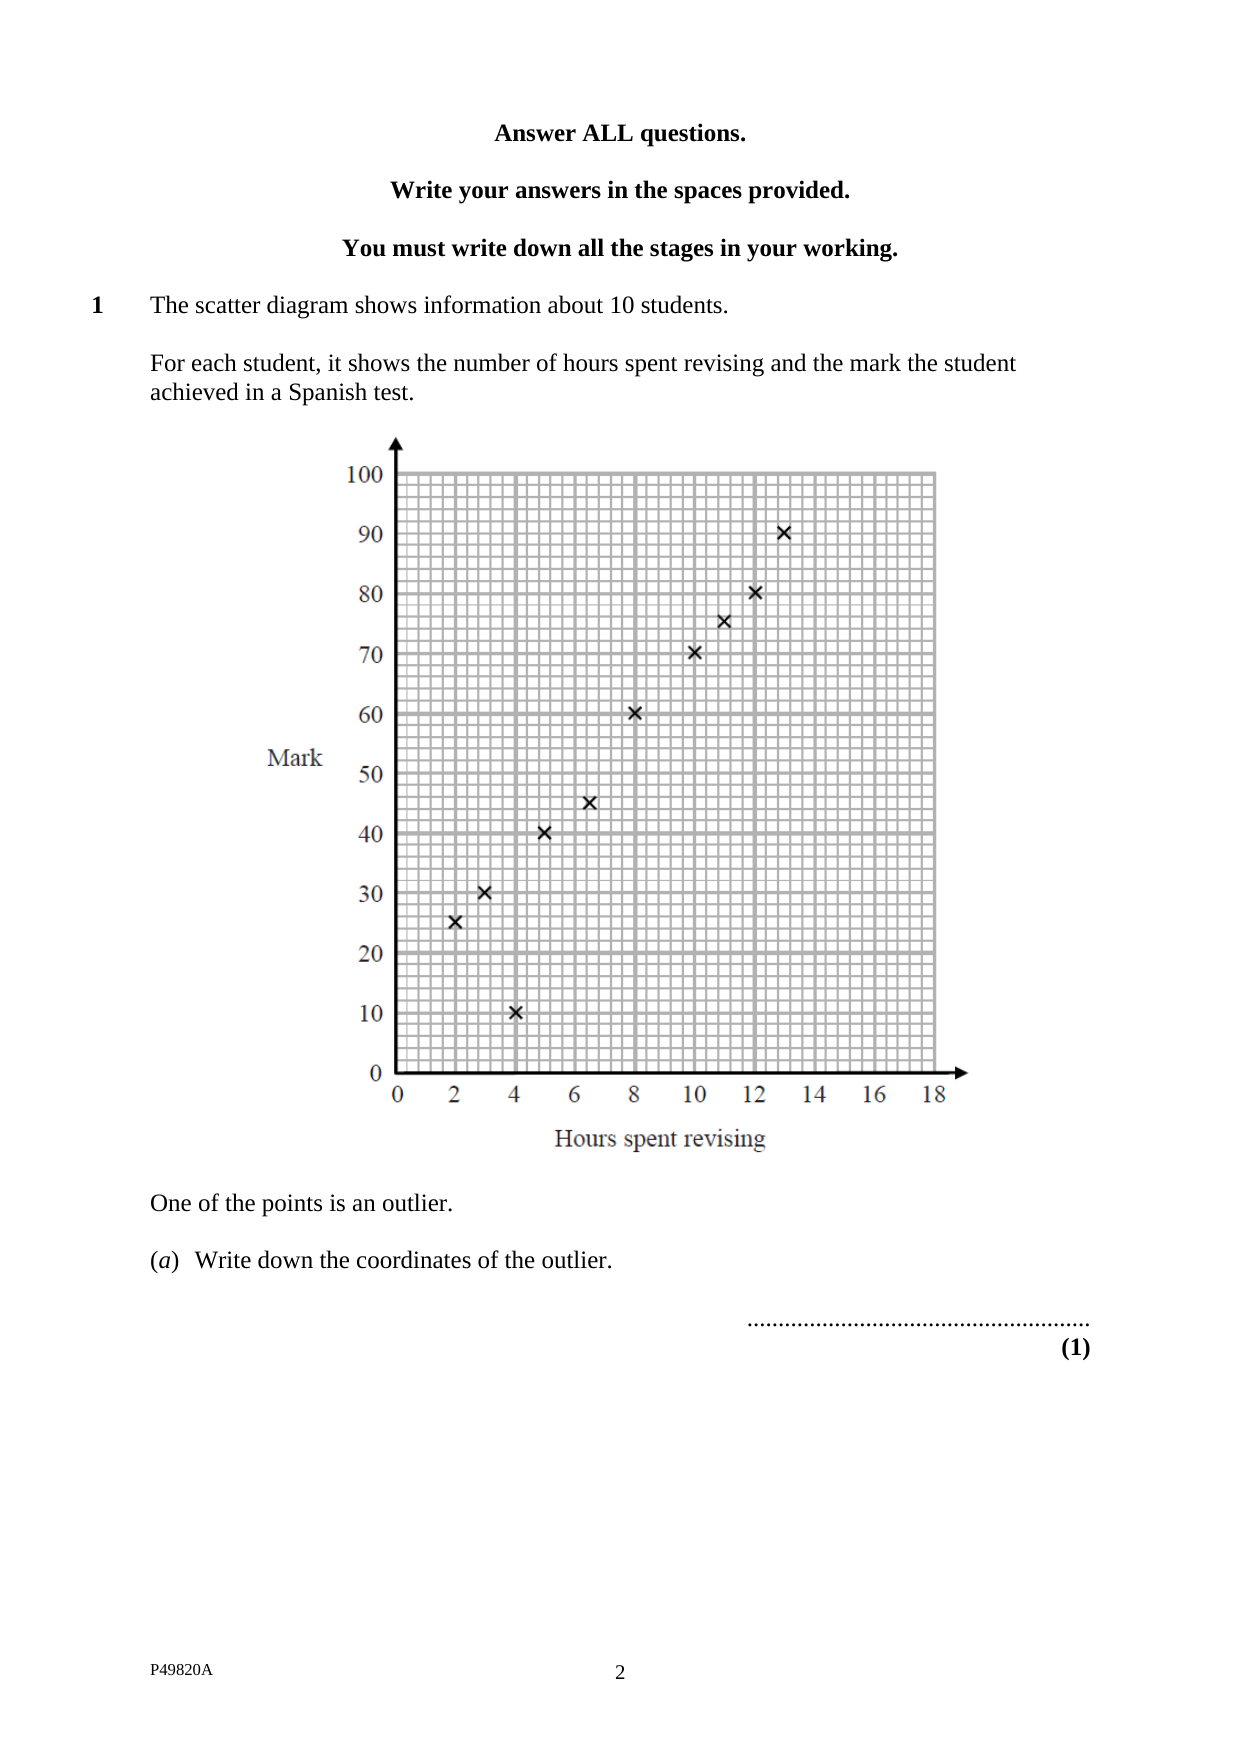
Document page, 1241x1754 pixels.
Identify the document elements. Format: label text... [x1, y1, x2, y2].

text (a) Write down the coordinates of the outlier. [150, 1245, 1090, 1274]
text (1) [150, 1332, 1090, 1360]
text You must write down all the stages in your working. [150, 233, 1090, 262]
text 1 The scatter diagram shows information about 10 students. [91, 291, 1090, 319]
text Answer ALL questions. [150, 118, 1090, 147]
text achieved in a Spanish test. [150, 377, 1090, 406]
text ....................................................... [150, 1303, 1090, 1332]
text One of the points is an outlier. [150, 1188, 1090, 1217]
text For each student, it shows the number of hours spent revising and the mark the student [150, 348, 1090, 377]
text Write your answers in the spaces provided. [150, 176, 1090, 204]
